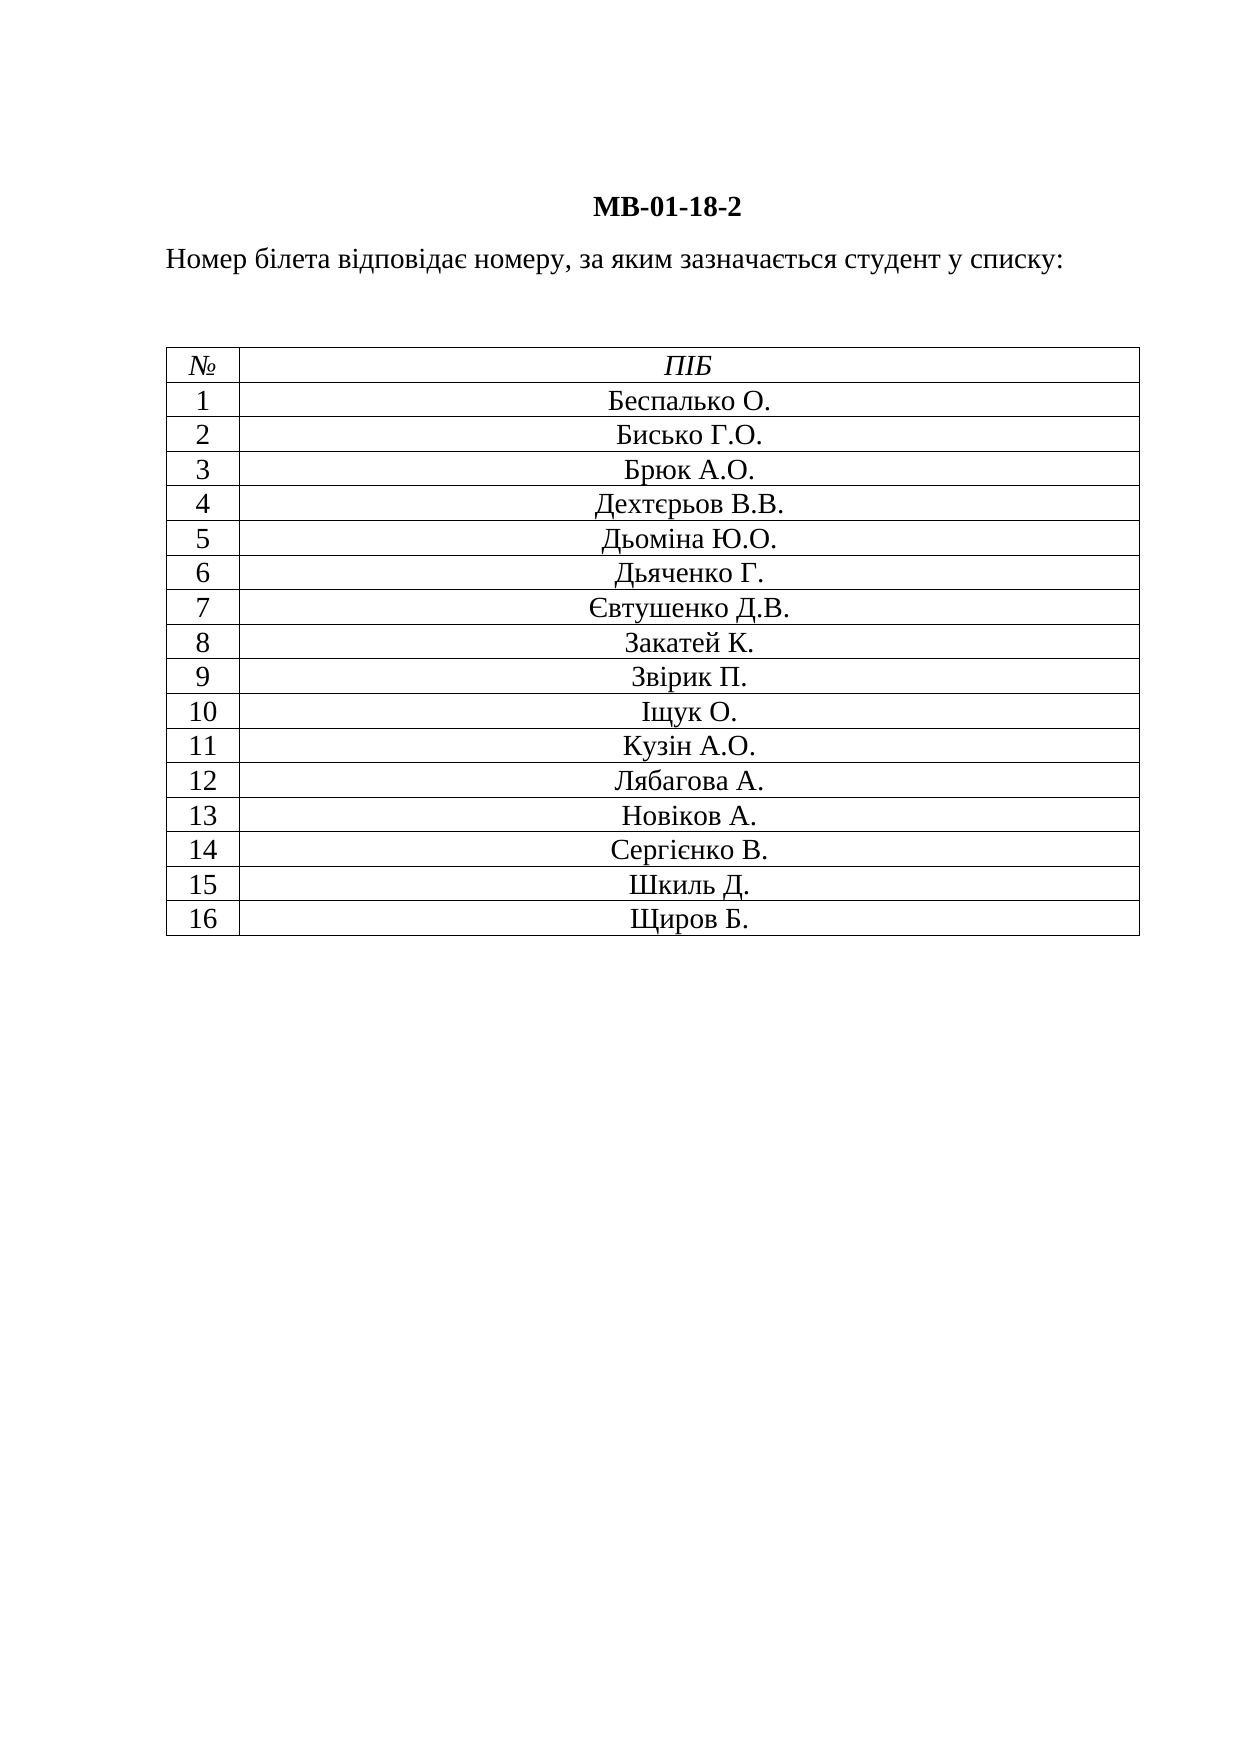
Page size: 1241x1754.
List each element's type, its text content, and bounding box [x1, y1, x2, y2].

table_cell Кузін А.О. [240, 729, 1139, 762]
table_cell Дьяченко Г. [240, 556, 1139, 589]
table_cell 2 [167, 417, 239, 451]
table_cell Новіков А. [240, 798, 1139, 831]
table_cell Дьоміна Ю.О. [240, 521, 1139, 554]
table_header № [167, 348, 239, 382]
text МВ-01-18-2 [165, 189, 1169, 222]
table_cell Євтушенко Д.В. [240, 590, 1139, 624]
table_cell Лябагова А. [240, 763, 1139, 797]
table_cell 4 [167, 486, 239, 520]
table_cell Іщук О. [240, 694, 1139, 727]
table_cell Закатей К. [240, 625, 1139, 658]
table_cell 1 [167, 383, 239, 416]
table_cell 8 [167, 625, 239, 658]
table_cell 3 [167, 452, 239, 485]
table_header ПІБ [240, 348, 1139, 382]
table_cell 7 [167, 590, 239, 624]
table_cell Беспалько О. [240, 383, 1139, 416]
table_cell 14 [167, 832, 239, 866]
text Номер білета відповідає номеру, за яким зазначається студент у списку: [165, 241, 1169, 275]
table_cell Щиров Б. [240, 901, 1139, 935]
table_cell 5 [167, 521, 239, 554]
table_cell Брюк А.О. [240, 452, 1139, 485]
table_cell 15 [167, 867, 239, 900]
table_cell Дехтєрьов В.В. [240, 486, 1139, 520]
table_cell 9 [167, 659, 239, 693]
table_cell 10 [167, 694, 239, 727]
table_cell Бисько Г.О. [240, 417, 1139, 451]
table_cell 12 [167, 763, 239, 797]
table_cell Звірик П. [240, 659, 1139, 693]
table_cell Сергієнко В. [240, 832, 1139, 866]
table_cell Шкиль Д. [240, 867, 1139, 900]
table_cell 11 [167, 729, 239, 762]
table_cell 6 [167, 556, 239, 589]
table_cell 13 [167, 798, 239, 831]
table_cell 16 [167, 901, 239, 935]
